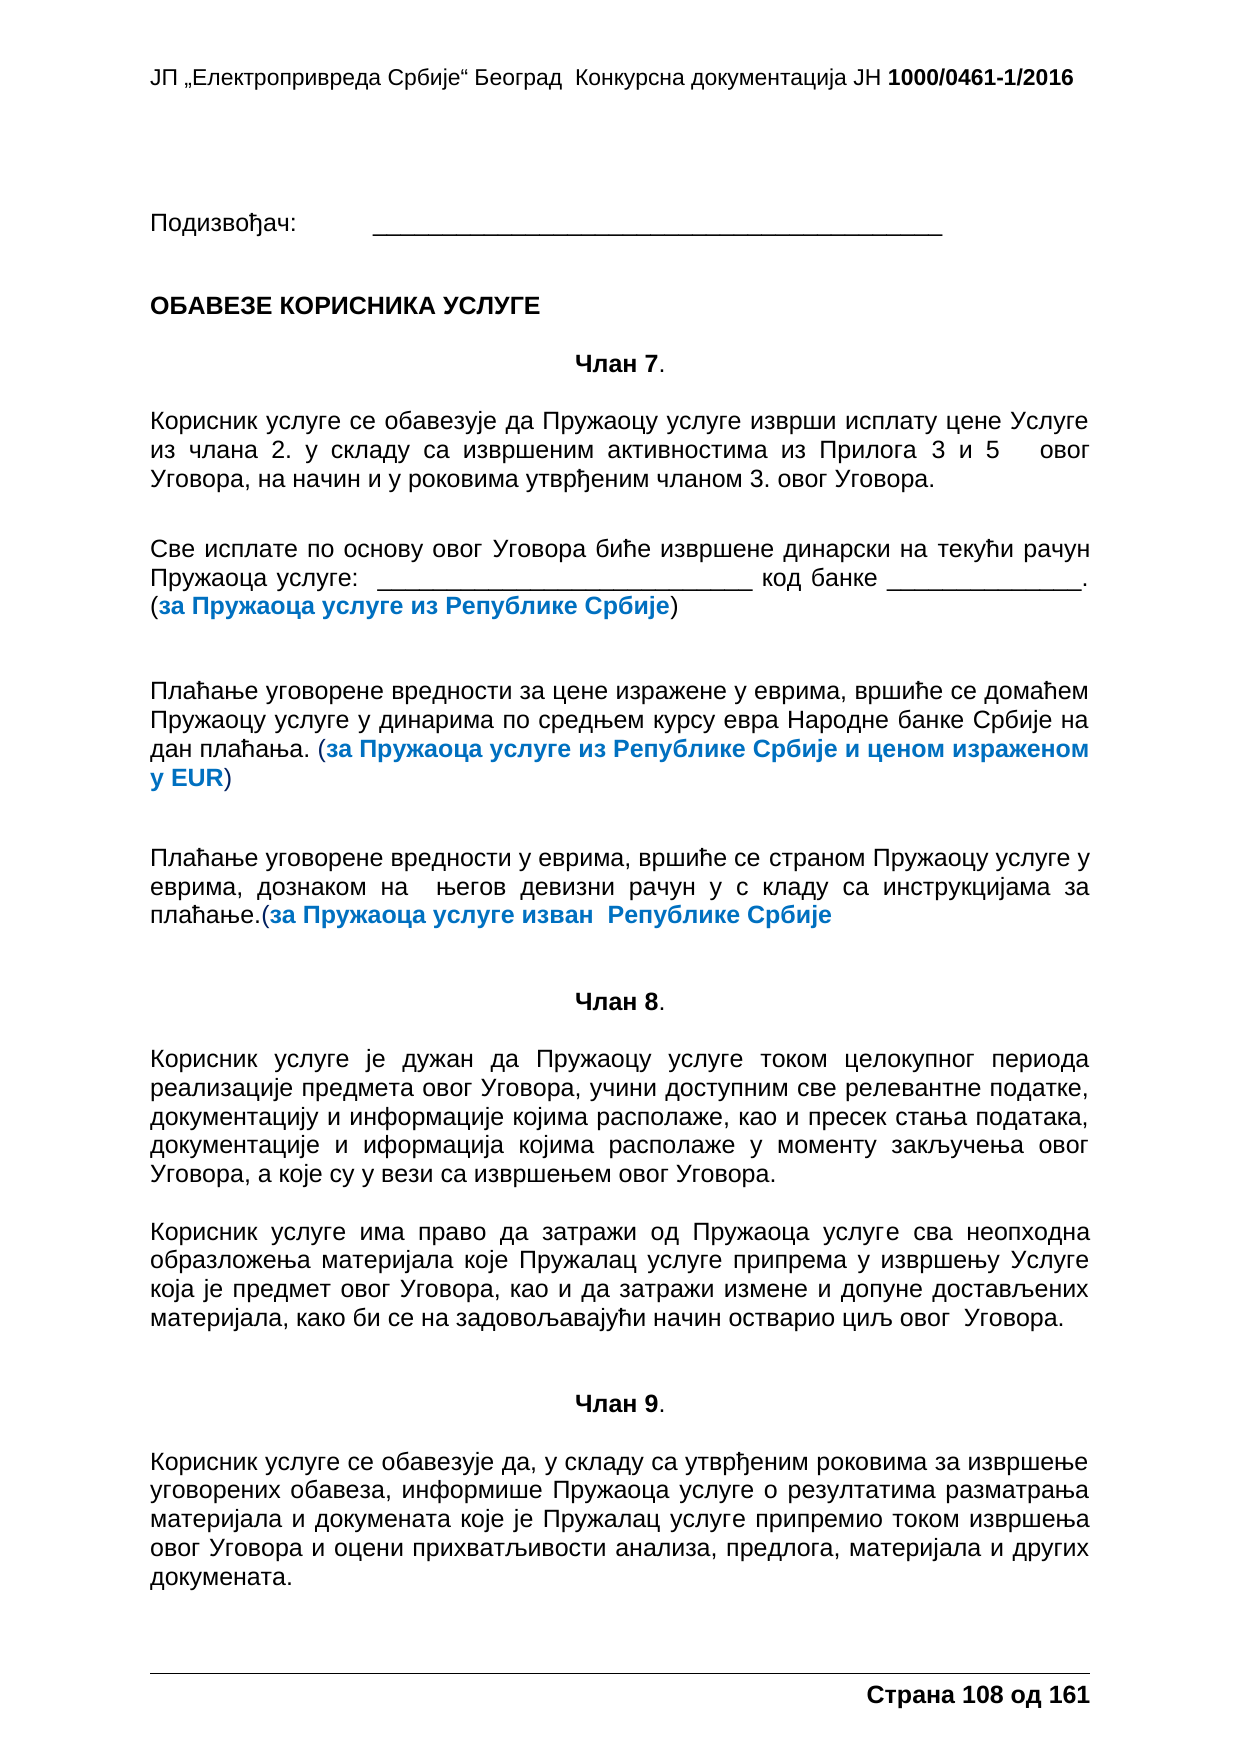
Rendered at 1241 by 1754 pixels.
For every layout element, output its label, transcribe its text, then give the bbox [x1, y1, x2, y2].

text Плаћање уговорене вредности за цене изражене у еврима, вршиће се домаћем Пружаоцу услуге у динарима по средњем курсу евра Народне банке Србије на дан плаћања. (за Пружаоца услуге из Републике Србије и ценом израженом у EUR) [150, 676, 1090, 791]
text Плаћање уговорене вредности у еврима, вршиће се страном Пружаоцу услуге у еврима, дознаком на његов девизни рачун у с кладу са инструкцијама за плаћање.(за Пружаоца услуге изван Републике Србије [150, 843, 1090, 929]
text Све исплате по основу овог Уговора биће извршене динарски на текући рачун Пружаоца услуге: ___________________________ код банке ______________. (за Пружаоца услуге из Републике Србије) [150, 534, 1090, 620]
text Члан 8. [150, 986, 1090, 1015]
text ОБАВЕЗЕ КОРИСНИКА УСЛУГЕ [150, 291, 1090, 320]
text Корисник услуге има право да затражи од Пружаоца услуге сва неопходна образложења материјала које Пружалац услуге припрема у извршењу Услуге која је предмет овог Уговора, као и да затражи измене и допуне достављених материјала, како би се на задовољавајући начин остварио циљ овог Уговора. [150, 1216, 1090, 1331]
text Корисник услуге је дужан да Пружаоцу услуге током целокупног периода реализације предмета овог Уговора, учини доступним све релевантне податке, документацију и информације којима располаже, као и пресек стања података, документације и иформација којима располаже у моменту закључења овог Уговора, а које су у вези са извршењем овог Уговора. [150, 1044, 1090, 1188]
text Подизвођач: _________________________________________ [150, 207, 1090, 236]
text Корисник услуге се обавезује да Пружаоцу услуге изврши исплату цене Услуге из члана 2. у складу са извршеним активностима из Прилога 3 и 5 овог Уговора, на начин и у роковима утврђеним чланом 3. овог Уговора. [150, 406, 1090, 493]
text Члан 7. [150, 349, 1090, 378]
text Корисник услуге се обавезује да, у складу са утврђеним роковима за извршење уговорених обавеза, информише Пружаоца услуге о резултатима разматрања материјала и докумената које је Пружалац услуге припремио током извршења овог Уговора и оцени прихватљивости анализа, предлога, материјала и других докумената. [150, 1446, 1090, 1590]
text Члан 9. [150, 1389, 1090, 1418]
